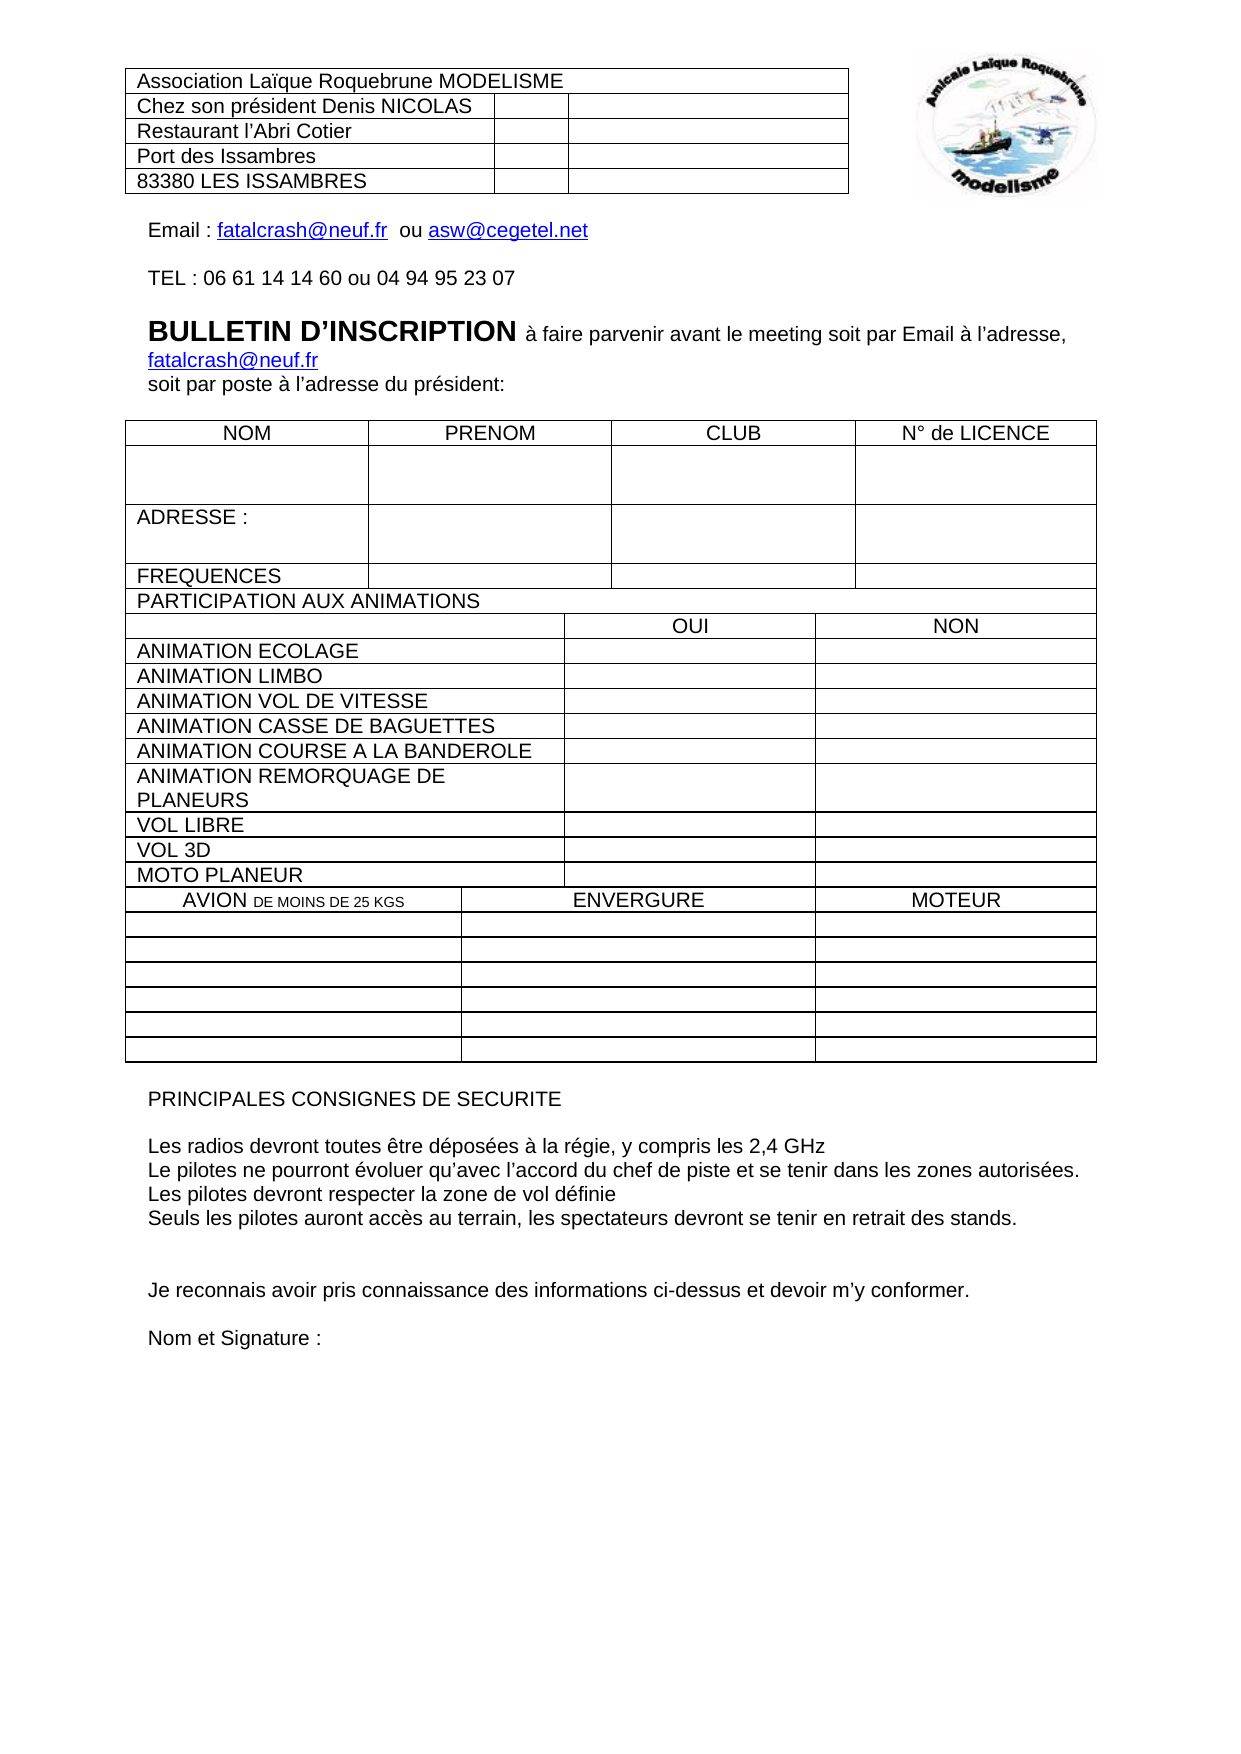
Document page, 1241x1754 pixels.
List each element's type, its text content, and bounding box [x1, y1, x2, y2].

text TEL : 06 61 14 14 60 ou 04 94 95 23 07 [148, 266, 1106, 290]
text soit par poste à l’adresse du président: [148, 372, 1106, 396]
table_cell [462, 1013, 815, 1036]
table_cell [495, 119, 568, 143]
table_cell [816, 689, 1096, 712]
table_header Association Laïque Roquebrune MODELISME [126, 69, 848, 93]
picture [916, 52, 1100, 200]
table_cell [856, 564, 1096, 587]
table_cell [565, 838, 815, 861]
table_cell [856, 505, 1096, 562]
table_cell [816, 988, 1096, 1011]
table_cell [369, 446, 611, 504]
text PRINCIPALES CONSIGNES DE SECURITE [148, 1086, 1106, 1110]
table_cell [856, 446, 1096, 504]
table_cell [816, 714, 1096, 737]
table_cell [816, 863, 1096, 886]
table_cell [126, 963, 461, 986]
table_cell [126, 1038, 461, 1061]
table_cell ENVERGURE [462, 888, 815, 911]
table_cell [495, 94, 568, 118]
table_header N° de LICENCE [856, 421, 1096, 444]
table_cell ADRESSE : [126, 505, 368, 562]
table_cell Port des Issambres [126, 144, 494, 168]
table_cell ANIMATION REMORQUAGE DE PLANEURS [126, 764, 564, 811]
table_cell Restaurant l’Abri Cotier [126, 119, 494, 143]
table_cell [126, 913, 461, 936]
table_cell [462, 938, 815, 961]
table_cell [462, 1038, 815, 1061]
text Nom et Signature : [148, 1326, 1106, 1350]
table_cell ANIMATION ECOLAGE [126, 639, 564, 662]
table_cell [462, 913, 815, 936]
table_cell Chez son président Denis NICOLAS [126, 94, 494, 118]
table_cell [569, 119, 848, 143]
table_cell MOTO PLANEUR [126, 863, 564, 886]
table_cell [816, 764, 1096, 811]
table_header PRENOM [369, 421, 611, 444]
table_cell ANIMATION COURSE A LA BANDEROLE [126, 739, 564, 762]
table_cell [565, 863, 815, 886]
table_cell [612, 446, 855, 504]
table_cell [126, 1013, 461, 1036]
table_cell [565, 764, 815, 811]
table_cell 83380 LES ISSAMBRES [126, 169, 494, 193]
text Seuls les pilotes auront accès au terrain, les spectateurs devront se tenir en retrait des stands. [148, 1206, 1106, 1230]
table_cell ANIMATION LIMBO [126, 664, 564, 687]
table_cell [565, 639, 815, 662]
table_cell [816, 664, 1096, 687]
table_cell [816, 938, 1096, 961]
table_cell [816, 913, 1096, 936]
table_cell ANIMATION CASSE DE BAGUETTES [126, 714, 564, 737]
table_cell [565, 664, 815, 687]
table_cell [612, 564, 855, 587]
table_cell [565, 689, 815, 712]
table_header NOM [126, 421, 368, 444]
table_cell [565, 714, 815, 737]
text BULLETIN D’INSCRIPTION à faire parvenir avant le meeting soit par Email à l’adresse, fatalcrash@neuf.fr [148, 314, 1106, 372]
table_cell [369, 505, 611, 562]
table_cell FREQUENCES [126, 564, 368, 587]
table_cell [126, 614, 564, 637]
table_cell [816, 739, 1096, 762]
table_cell VOL LIBRE [126, 813, 564, 836]
text Email : fatalcrash@neuf.fr ou asw@cegetel.net [148, 218, 1106, 242]
table_cell [126, 446, 368, 504]
table_cell [816, 639, 1096, 662]
table_cell [369, 564, 611, 587]
table_cell NON [816, 614, 1096, 637]
table_header CLUB [612, 421, 855, 444]
table_cell [495, 144, 568, 168]
table_cell [462, 963, 815, 986]
table_cell [565, 813, 815, 836]
table_cell [126, 988, 461, 1011]
table_cell OUI [565, 614, 815, 637]
table_cell [816, 838, 1096, 861]
table_cell [569, 94, 848, 118]
table_cell [816, 963, 1096, 986]
table_cell [126, 938, 461, 961]
table_cell AVION DE MOINS DE 25 KGS [126, 888, 461, 911]
table_cell [569, 169, 848, 193]
table_cell ANIMATION VOL DE VITESSE [126, 689, 564, 712]
text Les radios devront toutes être déposées à la régie, y compris les 2,4 GHz [148, 1134, 1106, 1158]
table_cell [462, 988, 815, 1011]
table_cell MOTEUR [816, 888, 1096, 911]
table_cell [816, 1013, 1096, 1036]
table_cell VOL 3D [126, 838, 564, 861]
table_cell [495, 169, 568, 193]
text Le pilotes ne pourront évoluer qu’avec l’accord du chef de piste et se tenir dans les zones autorisées. [148, 1158, 1106, 1182]
text Je reconnais avoir pris connaissance des informations ci-dessus et devoir m’y conformer. [148, 1278, 1106, 1302]
table_cell [569, 144, 848, 168]
table_cell PARTICIPATION AUX ANIMATIONS [126, 589, 1096, 612]
table_cell [612, 505, 855, 562]
table_cell [816, 813, 1096, 836]
table_cell [816, 1038, 1096, 1061]
text Les pilotes devront respecter la zone de vol définie [148, 1182, 1106, 1206]
table_cell [565, 739, 815, 762]
